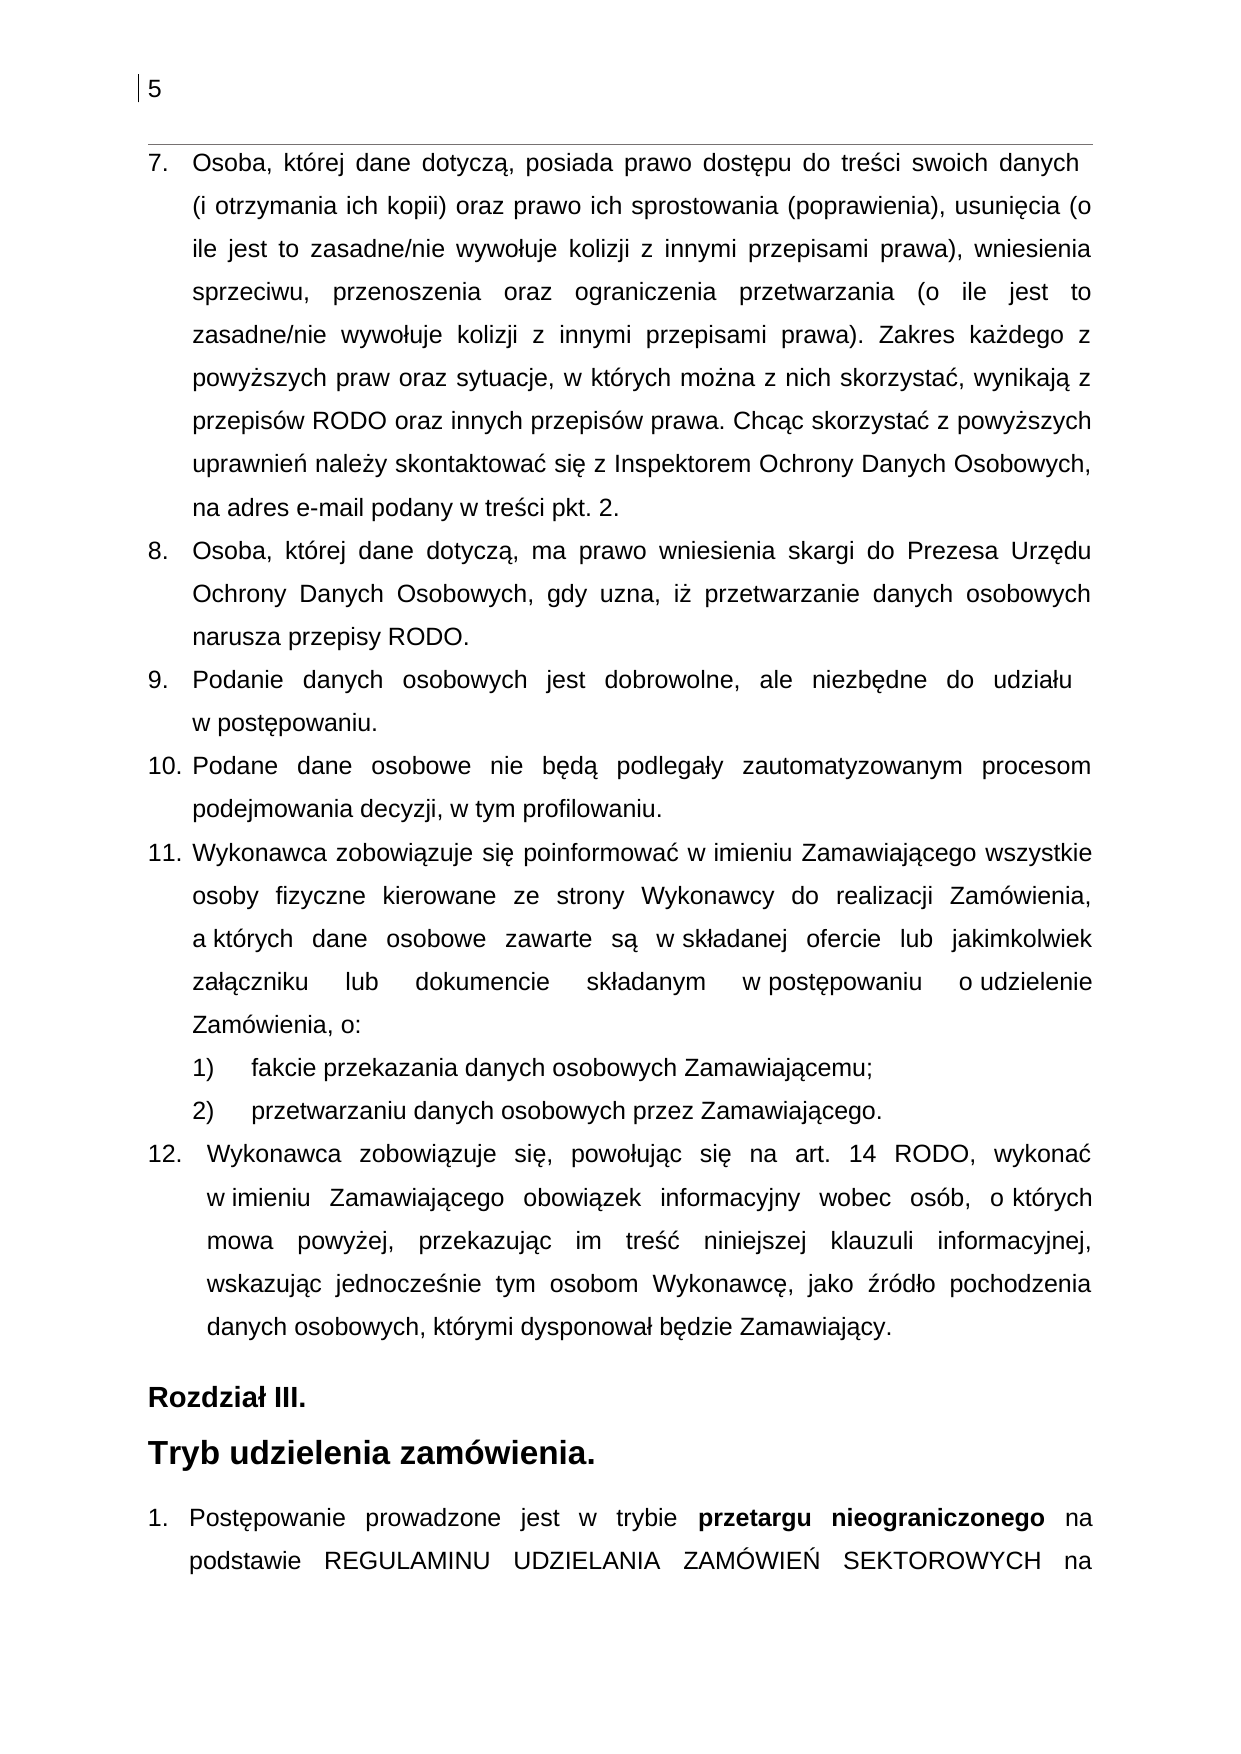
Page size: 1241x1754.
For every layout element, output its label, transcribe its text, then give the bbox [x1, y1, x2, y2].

list Osoba, której dane dotyczą, posiada prawo dostępu do treści swoich danych (i otrzymania ich kopii) oraz prawo ich sprostowania (poprawienia), usunięcia (o ile jest to zasadne/nie wywołuje kolizji z innymi przepisami prawa), wniesienia sprzeciwu, przenoszenia oraz ograniczenia przetwarzania (o ile jest to zasadne/nie wywołuje kolizji z innymi przepisami prawa). Zakres każdego z powyższych praw oraz sytuacje, w których można z nich skorzystać, wynikają z przepisów RODO oraz innych przepisów prawa. Chcąc skorzystać z powyższych uprawnień należy skontaktować się z Inspektorem Ochrony Danych Osobowych, na adres e-mail podany w treści pkt. 2. [148, 148, 1093, 521]
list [148, 1503, 1093, 1575]
list Podanie danych osobowych jest dobrowolne, ale niezbędne do udziału w postępowaniu. [148, 665, 1093, 737]
list przetwarzaniu danych osobowych przez Zamawiającego. [192, 1096, 1093, 1125]
list Osoba, której dane dotyczą, ma prawo wniesienia skargi do Prezesa Urzędu Ochrony Danych Osobowych, gdy uzna, iż przetwarzanie danych osobowych narusza przepisy RODO. [148, 536, 1093, 651]
subtitle Tryb udzielenia zamówienia. [148, 1380, 1093, 1471]
list Wykonawca zobowiązuje się, powołując się na art. 14 RODO, wykonać w imieniu Zamawiającego obowiązek informacyjny wobec osób, o których mowa powyżej, przekazując im treść niniejszej klauzuli informacyjnej, wskazując jednocześnie tym osobom Wykonawcę, jako źródło pochodzenia danych osobowych, którymi dysponował będzie Zamawiający. [148, 1139, 1093, 1341]
list Podane dane osobowe nie będą podlegały zautomatyzowanym procesom podejmowania decyzji, w tym profilowaniu. [148, 751, 1093, 823]
list fakcie przekazania danych osobowych Zamawiającemu; [192, 1053, 1093, 1082]
list Wykonawca zobowiązuje się poinformować w imieniu Zamawiającego wszystkie osoby fizyczne kierowane ze strony Wykonawcy do realizacji Zamówienia, a których dane osobowe zawarte są w składanej ofercie lub jakimkolwiek załączniku lub dokumencie składanym w postępowaniu o udzielenie Zamówienia, o: [148, 838, 1093, 1039]
